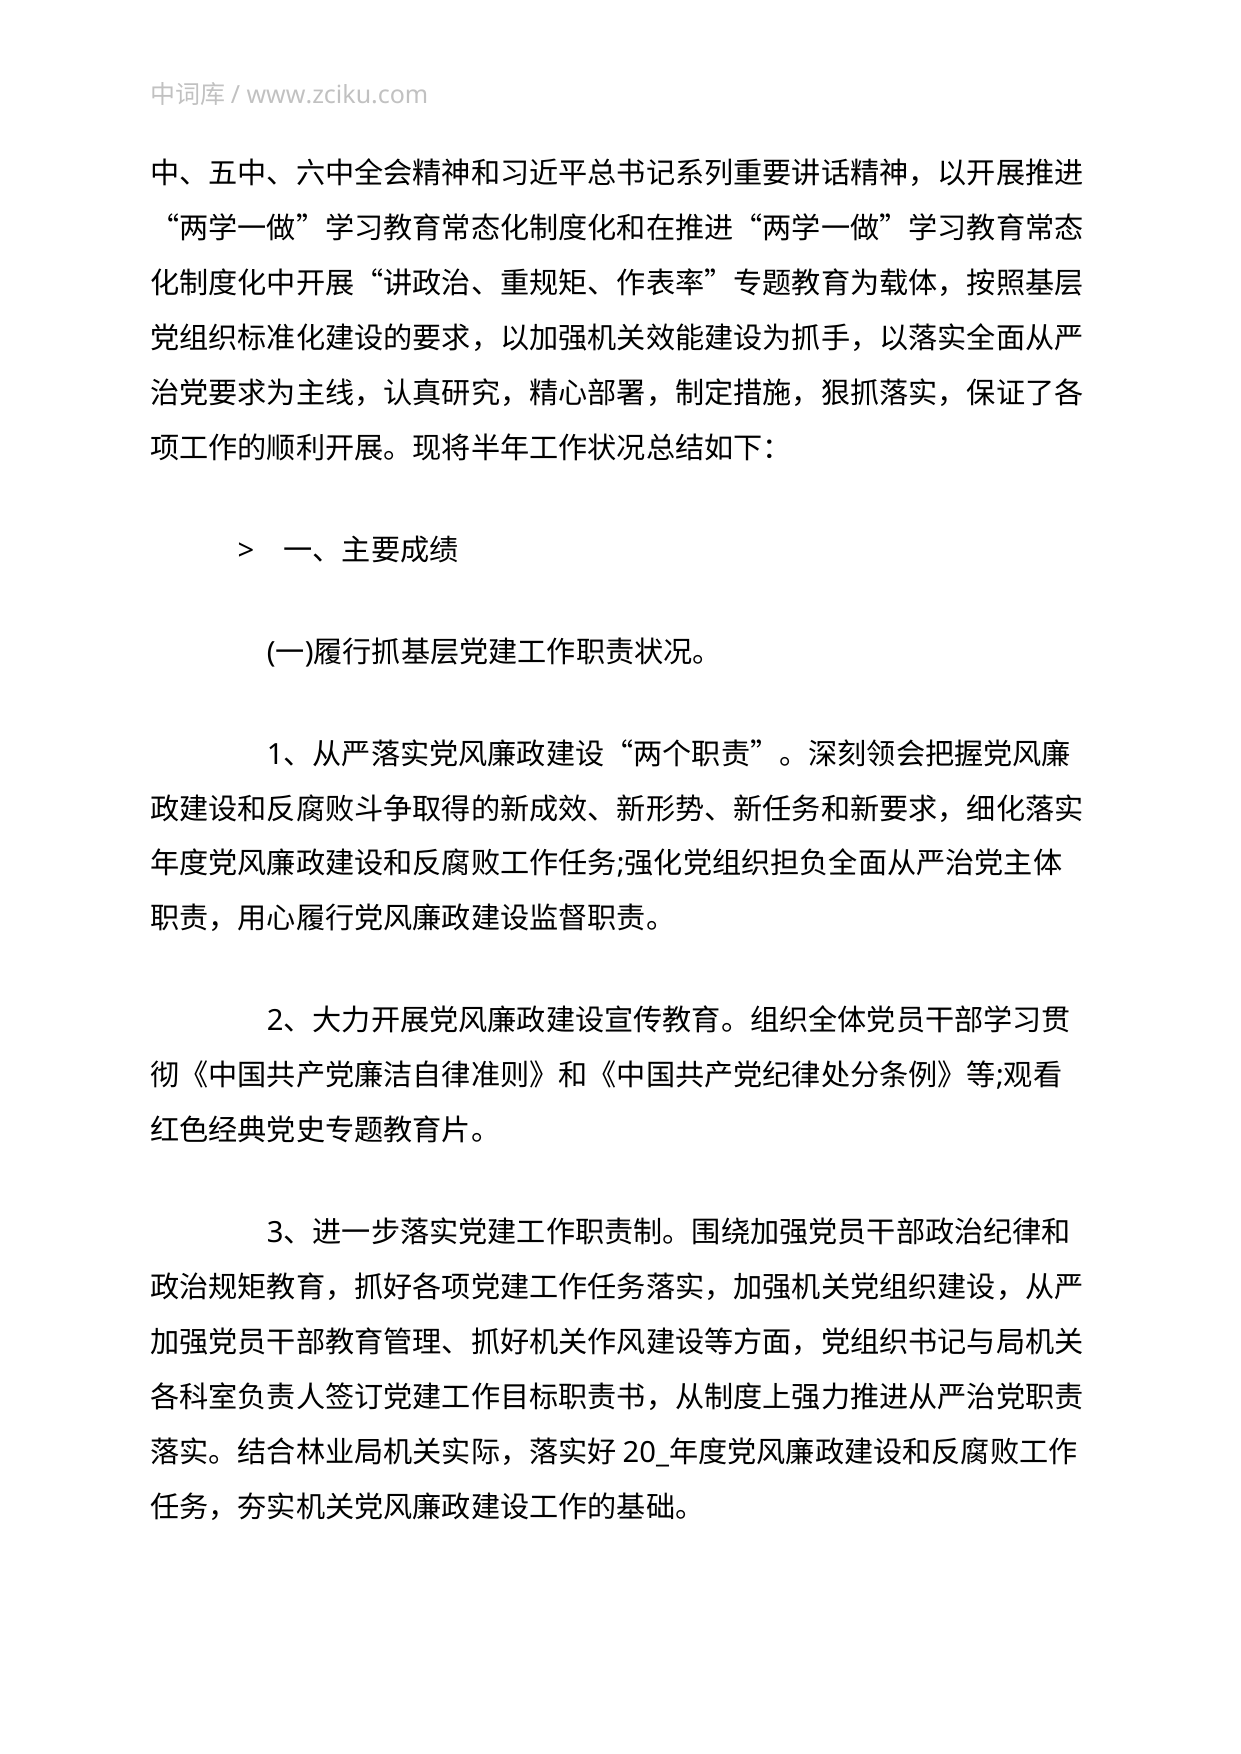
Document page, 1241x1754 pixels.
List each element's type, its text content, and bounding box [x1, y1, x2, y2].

text 1、从严落实党风廉政建设“两个职责”。深刻领会把握党风廉政建设和反腐败斗争取得的新成效、新形势、新任务和新要求，细化落实年度党风廉政建设和反腐败工作任务;强化党组织担负全面从严治党主体职责，用心履行党风廉政建设监督职责。 [150, 730, 1090, 937]
text > 一、主要成绩 [150, 526, 1090, 569]
text 3、进一步落实党建工作职责制。围绕加强党员干部政治纪律和政治规矩教育，抓好各项党建工作任务落实，加强机关党组织建设，从严加强党员干部教育管理、抓好机关作风建设等方面，党组织书记与局机关各科室负责人签订党建工作目标职责书，从制度上强力推进从严治党职责落实。结合林业局机关实际，落实好20_年度党风廉政建设和反腐败工作任务，夯实机关党风廉政建设工作的基础。 [150, 1209, 1090, 1526]
text (一)履行抓基层党建工作职责状况。 [150, 628, 1090, 671]
text 2、大力开展党风廉政建设宣传教育。组织全体党员干部学习贯彻《中国共产党廉洁自律准则》和《中国共产党纪律处分条例》等;观看红色经典党史专题教育片。 [150, 997, 1090, 1149]
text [150, 150, 1090, 467]
